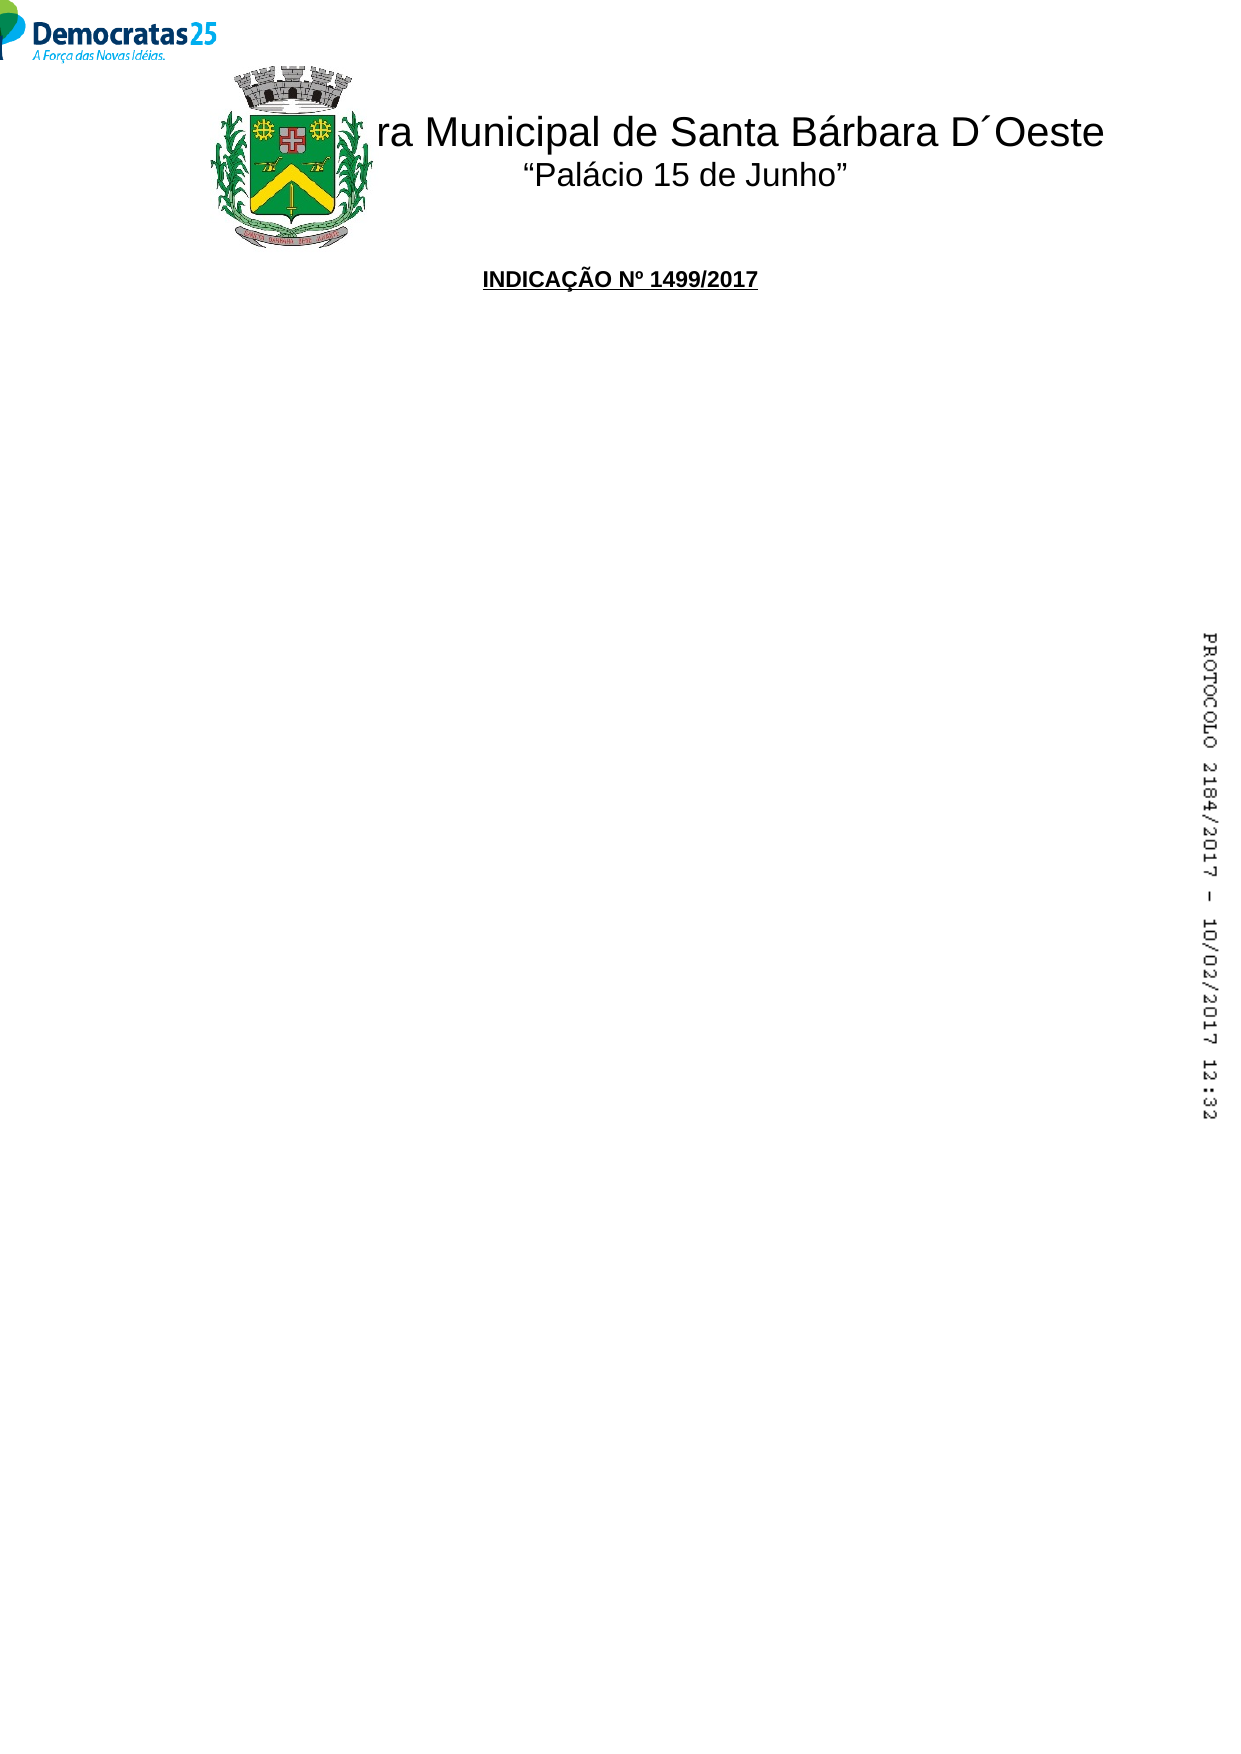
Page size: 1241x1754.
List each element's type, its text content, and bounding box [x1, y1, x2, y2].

picture [0, 0, 380, 255]
title INDICAÇÃO Nº 1499/2017 [177, 266, 1063, 292]
picture [1177, 629, 1241, 1125]
